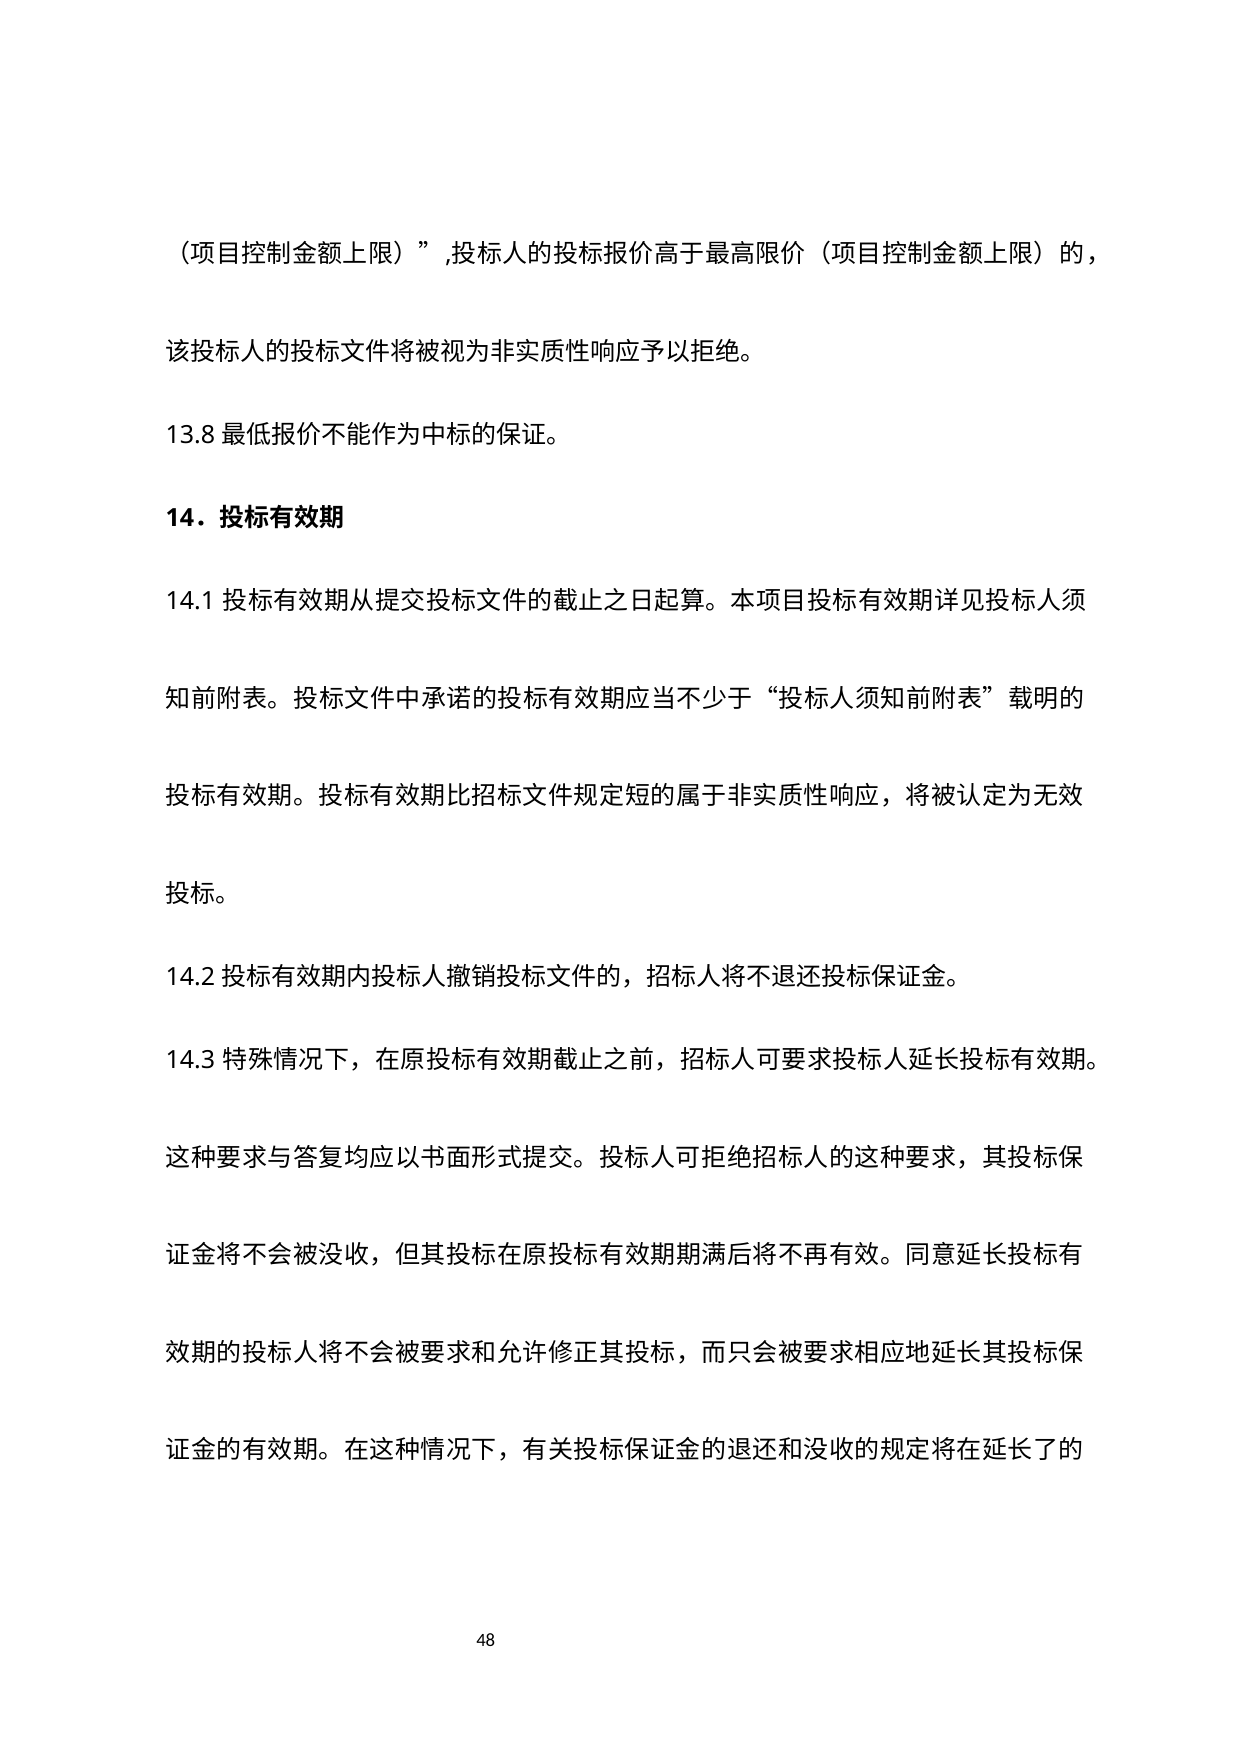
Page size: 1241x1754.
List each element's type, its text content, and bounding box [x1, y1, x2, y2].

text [165, 1025, 1087, 1480]
text 14.2 投标有效期内投标人撤销投标文件的，招标人将不退还投标保证金。 [165, 942, 1087, 1007]
text 14.1 投标有效期从提交投标文件的截止之日起算。本项目投标有效期详见投标人须知前附表。投标文件中承诺的投标有效期应当不少于“投标人须知前附表”载明的投标有效期。投标有效期比招标文件规定短的属于非实质性响应，将被认定为无效投标。 [165, 566, 1087, 924]
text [165, 219, 1087, 382]
text 13.8 最低报价不能作为中标的保证。 [165, 400, 1087, 465]
text 14．投标有效期 [165, 483, 1087, 548]
